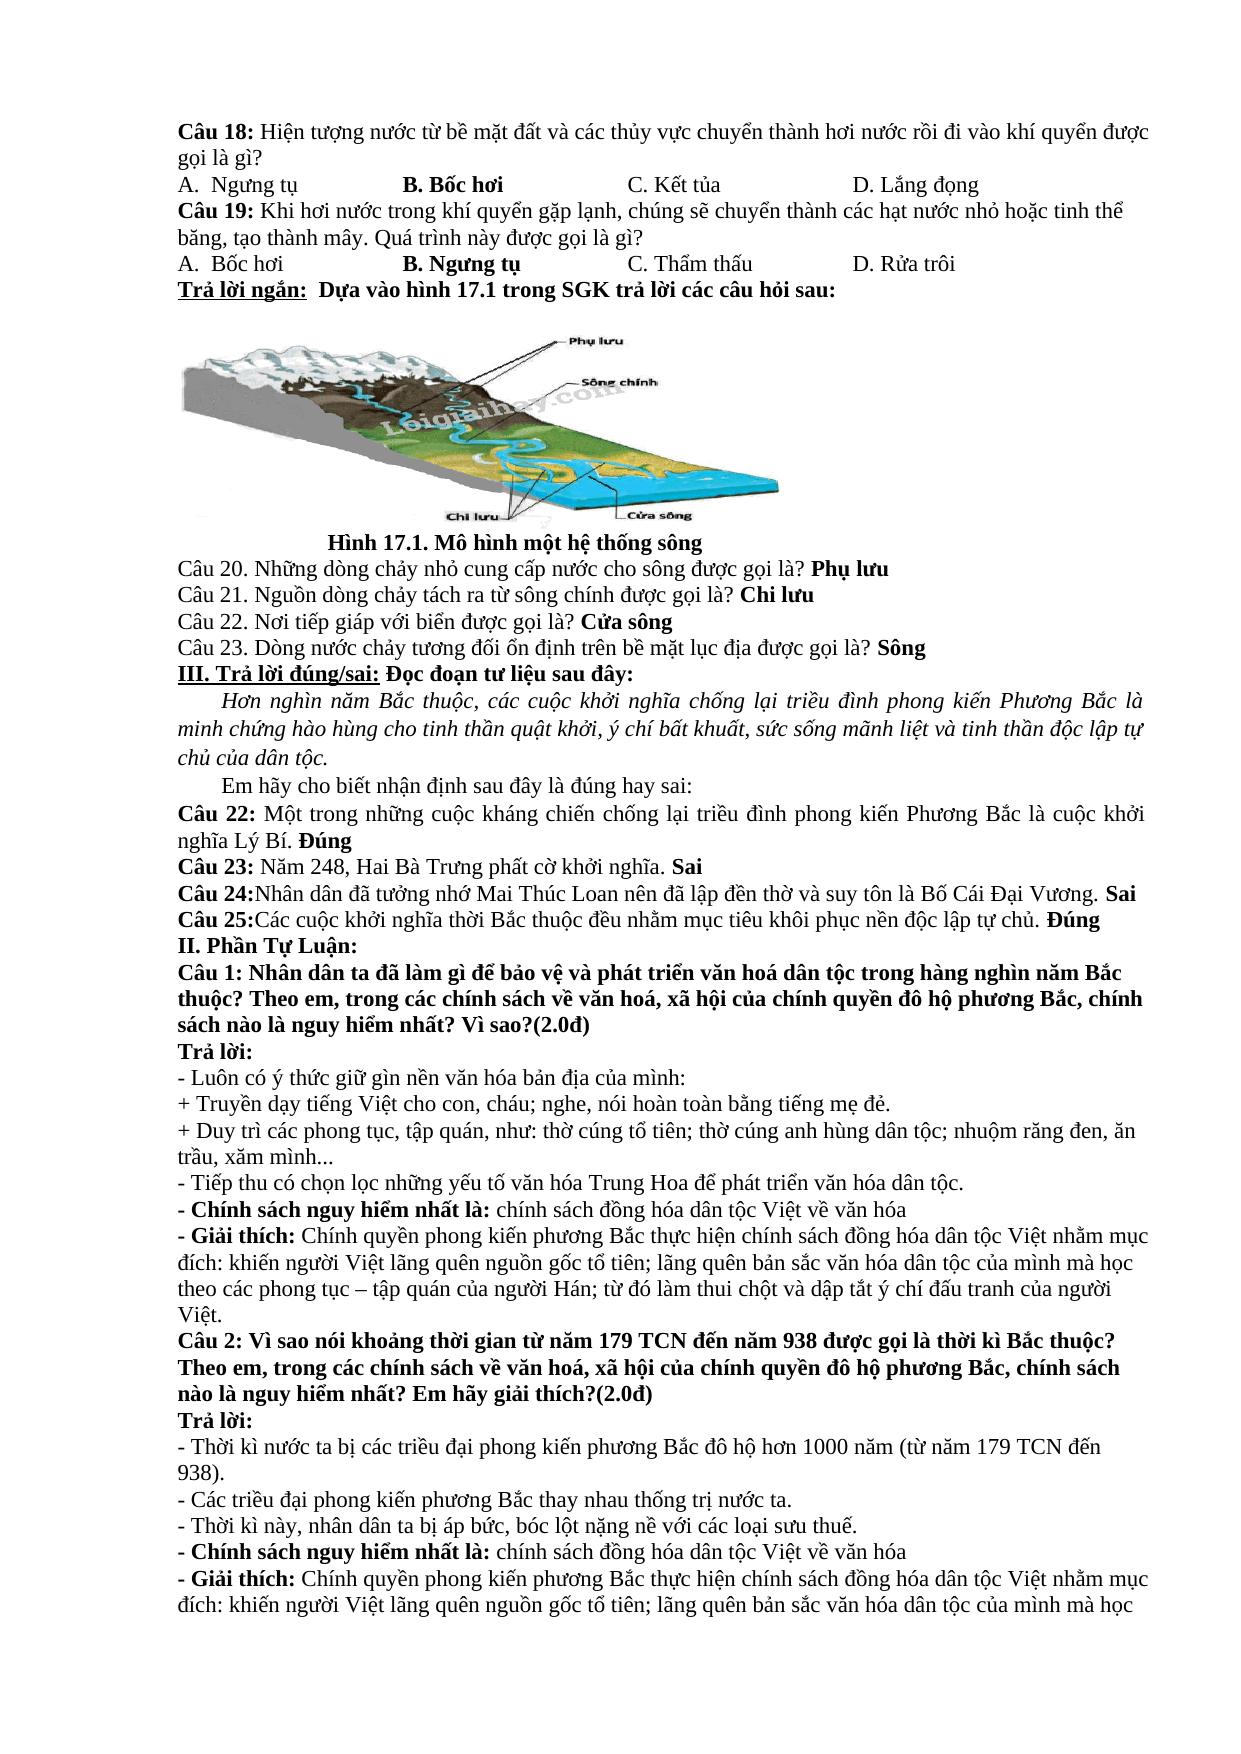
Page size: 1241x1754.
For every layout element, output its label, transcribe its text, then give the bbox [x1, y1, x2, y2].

text + Truyền dạy tiếng Việt cho con, cháu; nghe, nói hoàn toàn bằng tiếng mẹ đẻ. [177, 1090, 1152, 1117]
text II. Phần Tự Luận: [177, 932, 1152, 959]
text Câu 25:Các cuộc khởi nghĩa thời Bắc thuộc đều nhằm mục tiêu khôi phục nền độc lập tự chủ. Đúng [177, 906, 1147, 932]
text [177, 1565, 1152, 1617]
text - Luôn có ý thức giữ gìn nền văn hóa bản địa của mình: [177, 1064, 1152, 1090]
text Câu 2: Vì sao nói khoảng thời gian từ năm 179 TCN đến năm 938 được gọi là thời kì Bắc thuộc? Theo em, trong các chính sách về văn hoá, xã hội của chính quyền đô hộ phương Bắc, chính sách nào là nguy hiểm nhất? Em hãy giải thích?(2.0đ) [177, 1328, 1152, 1407]
text Hơn nghìn năm Bắc thuộc, các cuộc khởi nghĩa chống lại triều đình phong kiến Phương Bắc là minh chứng hào hùng cho tinh thần quật khởi, ý chí bất khuất, sức sống mãnh liệt và tinh thần độc lập tự chủ của dân tộc. [177, 687, 1147, 770]
text Câu 19: Khi hơi nước trong khí quyển gặp lạnh, chúng sẽ chuyển thành các hạt nước nhỏ hoặc tinh thể băng, tạo thành mây. Quá trình này được gọi là gì? [177, 197, 1152, 250]
text + Duy trì các phong tục, tập quán, như: thờ cúng tổ tiên; thờ cúng anh hùng dân tộc; nhuộm răng đen, ăn trầu, xăm mình... [177, 1117, 1152, 1169]
text - Chính sách nguy hiểm nhất là: chính sách đồng hóa dân tộc Việt về văn hóa [177, 1196, 1152, 1222]
text Trả lời ngắn: Dựa vào hình 17.1 trong SGK trả lời các câu hỏi sau: [177, 276, 1152, 303]
text - Các triều đại phong kiến phương Bắc thay nhau thống trị nước ta. [177, 1486, 1152, 1512]
picture [177, 328, 790, 529]
text Câu 20. Những dòng chảy nhỏ cung cấp nước cho sông được gọi là? Phụ lưu [177, 555, 1152, 581]
text Câu 18: Hiện tượng nước từ bề mặt đất và các thủy vực chuyển thành hơi nước rồi đi vào khí quyển được gọi là gì? [177, 118, 1152, 171]
text Hình 17.1. Mô hình một hệ thống sông [177, 529, 1152, 555]
text Câu 1: Nhân dân ta đã làm gì để bảo vệ và phát triển văn hoá dân tộc trong hàng nghìn năm Bắc thuộc? Theo em, trong các chính sách về văn hoá, xã hội của chính quyền đô hộ phương Bắc, chính sách nào là nguy hiểm nhất? Vì sao?(2.0đ) [177, 959, 1152, 1038]
text A. Bốc hơi B. Ngưng tụ C. Thẩm thấu D. Rửa trôi [177, 250, 1152, 276]
text III. Trả lời đúng/sai: Đọc đoạn tư liệu sau đây: [177, 660, 1152, 687]
text Em hãy cho biết nhận định sau đây là đúng hay sai: [177, 772, 1147, 798]
text Câu 22. Nơi tiếp giáp với biển được gọi là? Cửa sông [177, 608, 1152, 634]
text - Thời kì này, nhân dân ta bị áp bức, bóc lột nặng nề với các loại sưu thuế. [177, 1512, 1152, 1538]
text Trả lời: [177, 1407, 1152, 1433]
text Trả lời: [177, 1038, 1152, 1064]
text Câu 24:Nhân dân đã tưởng nhớ Mai Thúc Loan nên đã lập đền thờ và suy tôn là Bố Cái Đại Vương. Sai [177, 879, 1147, 906]
text A. Ngưng tụ B. Bốc hơi C. Kết tủa D. Lắng đọng [177, 171, 1152, 197]
text - Tiếp thu có chọn lọc những yếu tố văn hóa Trung Hoa để phát triển văn hóa dân tộc. [177, 1169, 1152, 1196]
text Câu 23. Dòng nước chảy tương đối ổn định trên bề mặt lục địa được gọi là? Sông [177, 634, 1152, 660]
text Câu 22: Một trong những cuộc kháng chiến chống lại triều đình phong kiến Phương Bắc là cuộc khởi nghĩa Lý Bí. Đúng [177, 801, 1147, 853]
text - Chính sách nguy hiểm nhất là: chính sách đồng hóa dân tộc Việt về văn hóa [177, 1538, 1152, 1565]
text Câu 21. Nguồn dòng chảy tách ra từ sông chính được gọi là? Chi lưu [177, 581, 1152, 608]
text Câu 23: Năm 248, Hai Bà Trưng phất cờ khởi nghĩa. Sai [177, 853, 1147, 879]
text - Thời kì nước ta bị các triều đại phong kiến phương Bắc đô hộ hơn 1000 năm (từ năm 179 TCN đến 938). [177, 1433, 1152, 1486]
